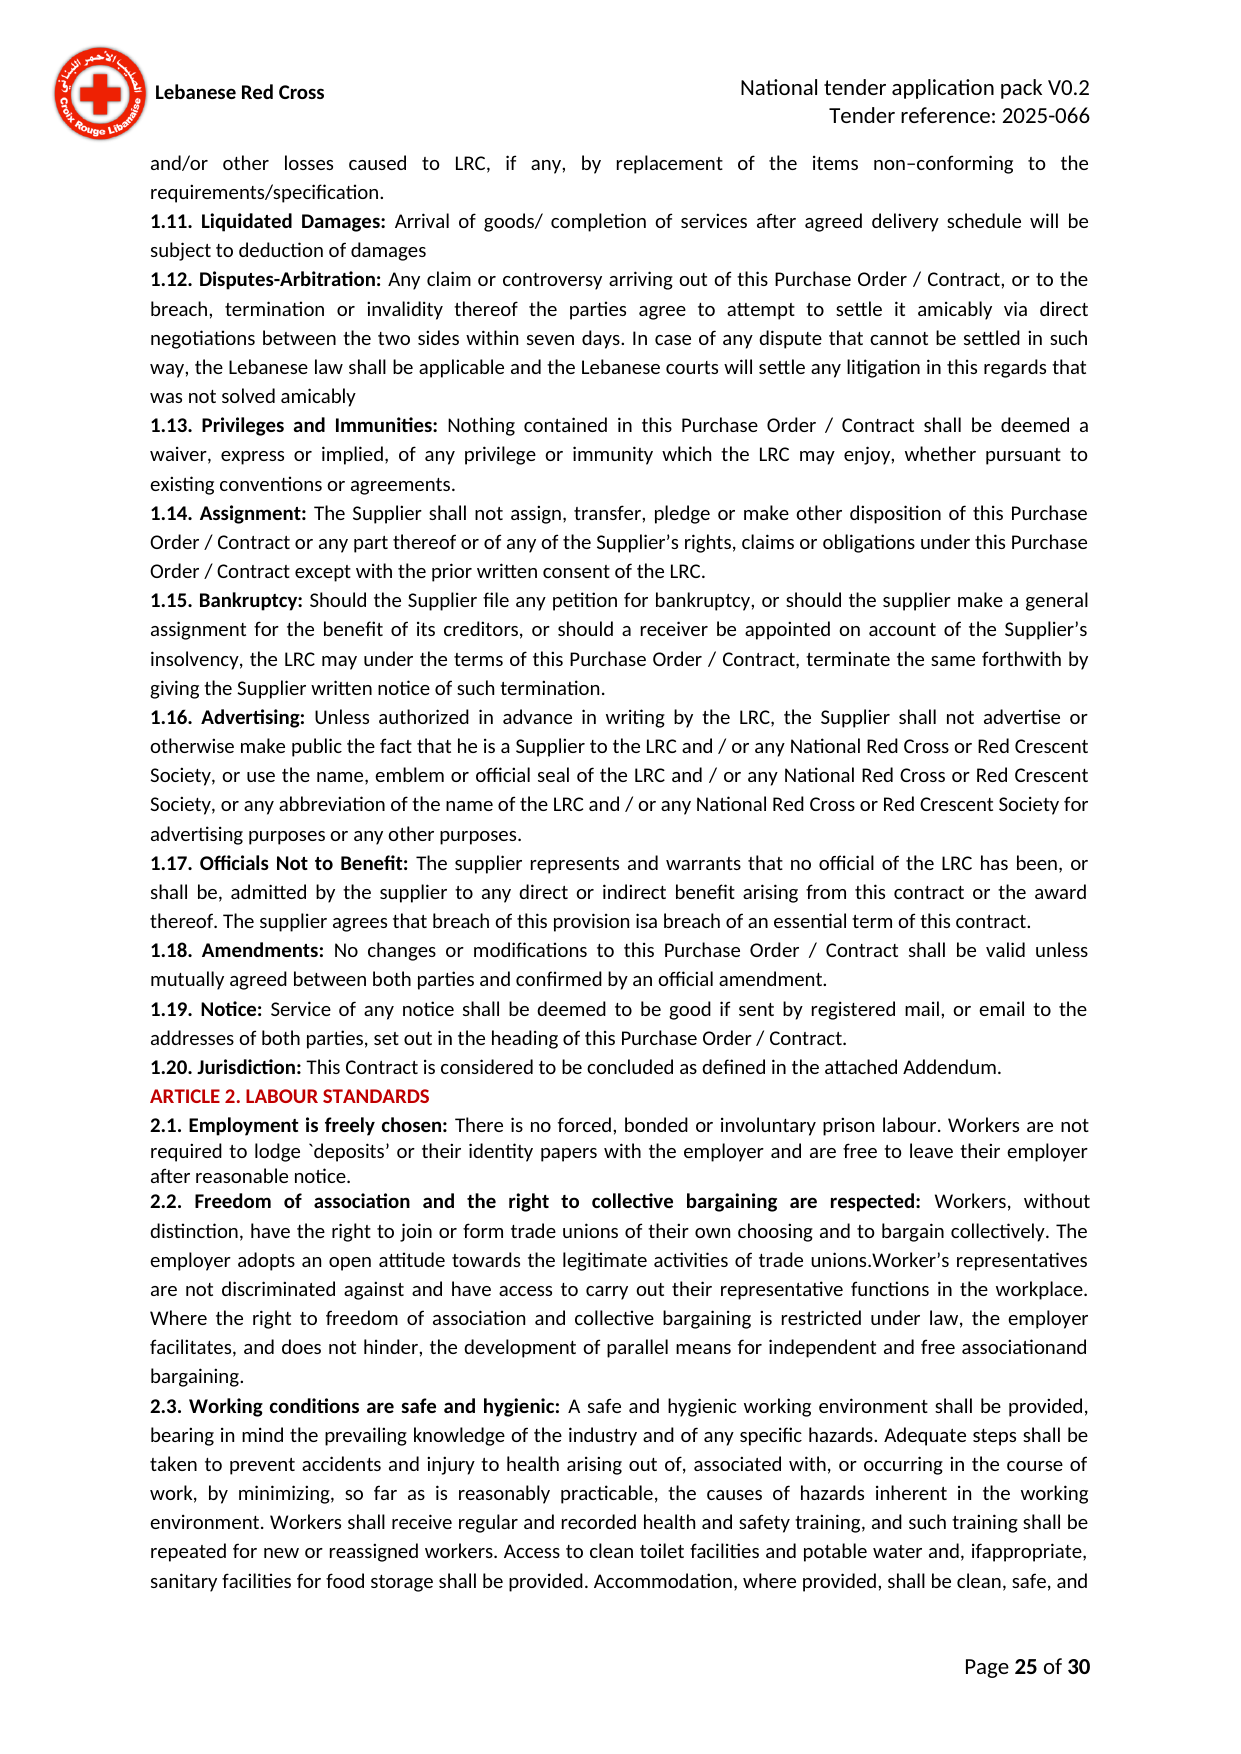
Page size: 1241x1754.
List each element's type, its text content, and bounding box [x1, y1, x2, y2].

text 1.18. Amendments: No changes or modifications to this Purchase Order / Contract shall be valid unless mutually agreed between both parties and confirmed by an official amendment. [150, 937, 1090, 992]
text 2.2. Freedom of association and the right to collective bargaining are respected: Workers, without distinction, have the right to join or form trade unions of their own choosing and to bargain collectively. The employer adopts an open attitude towards the legitimate activities of trade unions.Worker’s representatives are not discriminated against and have access to carry out their representative functions in the workplace. Where the right to freedom of association and collective bargaining is restricted under law, the employer facilitates, and does not hinder, the development of parallel means for independent and free associationand bargaining. [150, 1189, 1090, 1389]
subtitle ARTICLE 2. LABOUR STANDARDS [150, 1083, 1090, 1109]
text 1.20. Jurisdiction: This Contract is considered to be concluded as defined in the attached Addendum. [150, 1054, 1090, 1079]
text 1.12. Disputes-Arbitration: Any claim or controversy arriving out of this Purchase Order / Contract, or to the breach, termination or invalidity thereof the parties agree to attempt to settle it amicably via direct negotiations between the two sides within seven days. In case of any dispute that cannot be settled in such way, the Lebanese law shall be applicable and the Lebanese courts will settle any litigation in this regards that was not solved amicably [150, 267, 1090, 409]
text 1.19. Notice: Service of any notice shall be deemed to be good if sent by registered mail, or email to the addresses of both parties, set out in the heading of this Purchase Order / Contract. [150, 996, 1090, 1050]
text 1.13. Privileges and Immunities: Nothing contained in this Purchase Order / Contract shall be deemed a waiver, express or implied, of any privilege or immunity which the LRC may enjoy, whether pursuant to existing conventions or agreements. [150, 412, 1090, 496]
picture [43, 39, 156, 148]
text 1.17. Officials Not to Benefit: The supplier represents and warrants that no official of the LRC has been, or shall be, admitted by the supplier to any direct or indirect benefit arising from this contract or the award thereof. The supplier agrees that breach of this provision isa breach of an essential term of this contract. [150, 850, 1090, 934]
text 1.11. Liquidated Damages: Arrival of goods/ completion of services after agreed delivery schedule will be subject to deduction of damages [150, 208, 1090, 263]
text 1.14. Assignment: The Supplier shall not assign, transfer, pledge or make other disposition of this Purchase Order / Contract or any part thereof or of any of the Supplier’s rights, claims or obligations under this Purchase Order / Contract except with the prior written consent of the LRC. [150, 500, 1090, 584]
text 1.15. Bankruptcy: Should the Supplier file any petition for bankruptcy, or should the supplier make a general assignment for the benefit of its creditors, or should a receiver be appointed on account of the Supplier’s insolvency, the LRC may under the terms of this Purchase Order / Contract, terminate the same forthwith by giving the Supplier written notice of such termination. [150, 587, 1090, 700]
text 2.1. Employment is freely chosen: There is no forced, bonded or involuntary prison labour. Workers are not required to lodge `deposits’ or their identity papers with the employer and are free to leave their employer after reasonable notice. [150, 1112, 1090, 1189]
text 1.16. Advertising: Unless authorized in advance in writing by the LRC, the Supplier shall not advertise or otherwise make public the fact that he is a Supplier to the LRC and / or any National Red Cross or Red Crescent Society, or use the name, emblem or official seal of the LRC and / or any National Red Cross or Red Crescent Society, or any abbreviation of the name of the LRC and / or any National Red Cross or Red Crescent Society for advertising purposes or any other purposes. [150, 704, 1090, 846]
